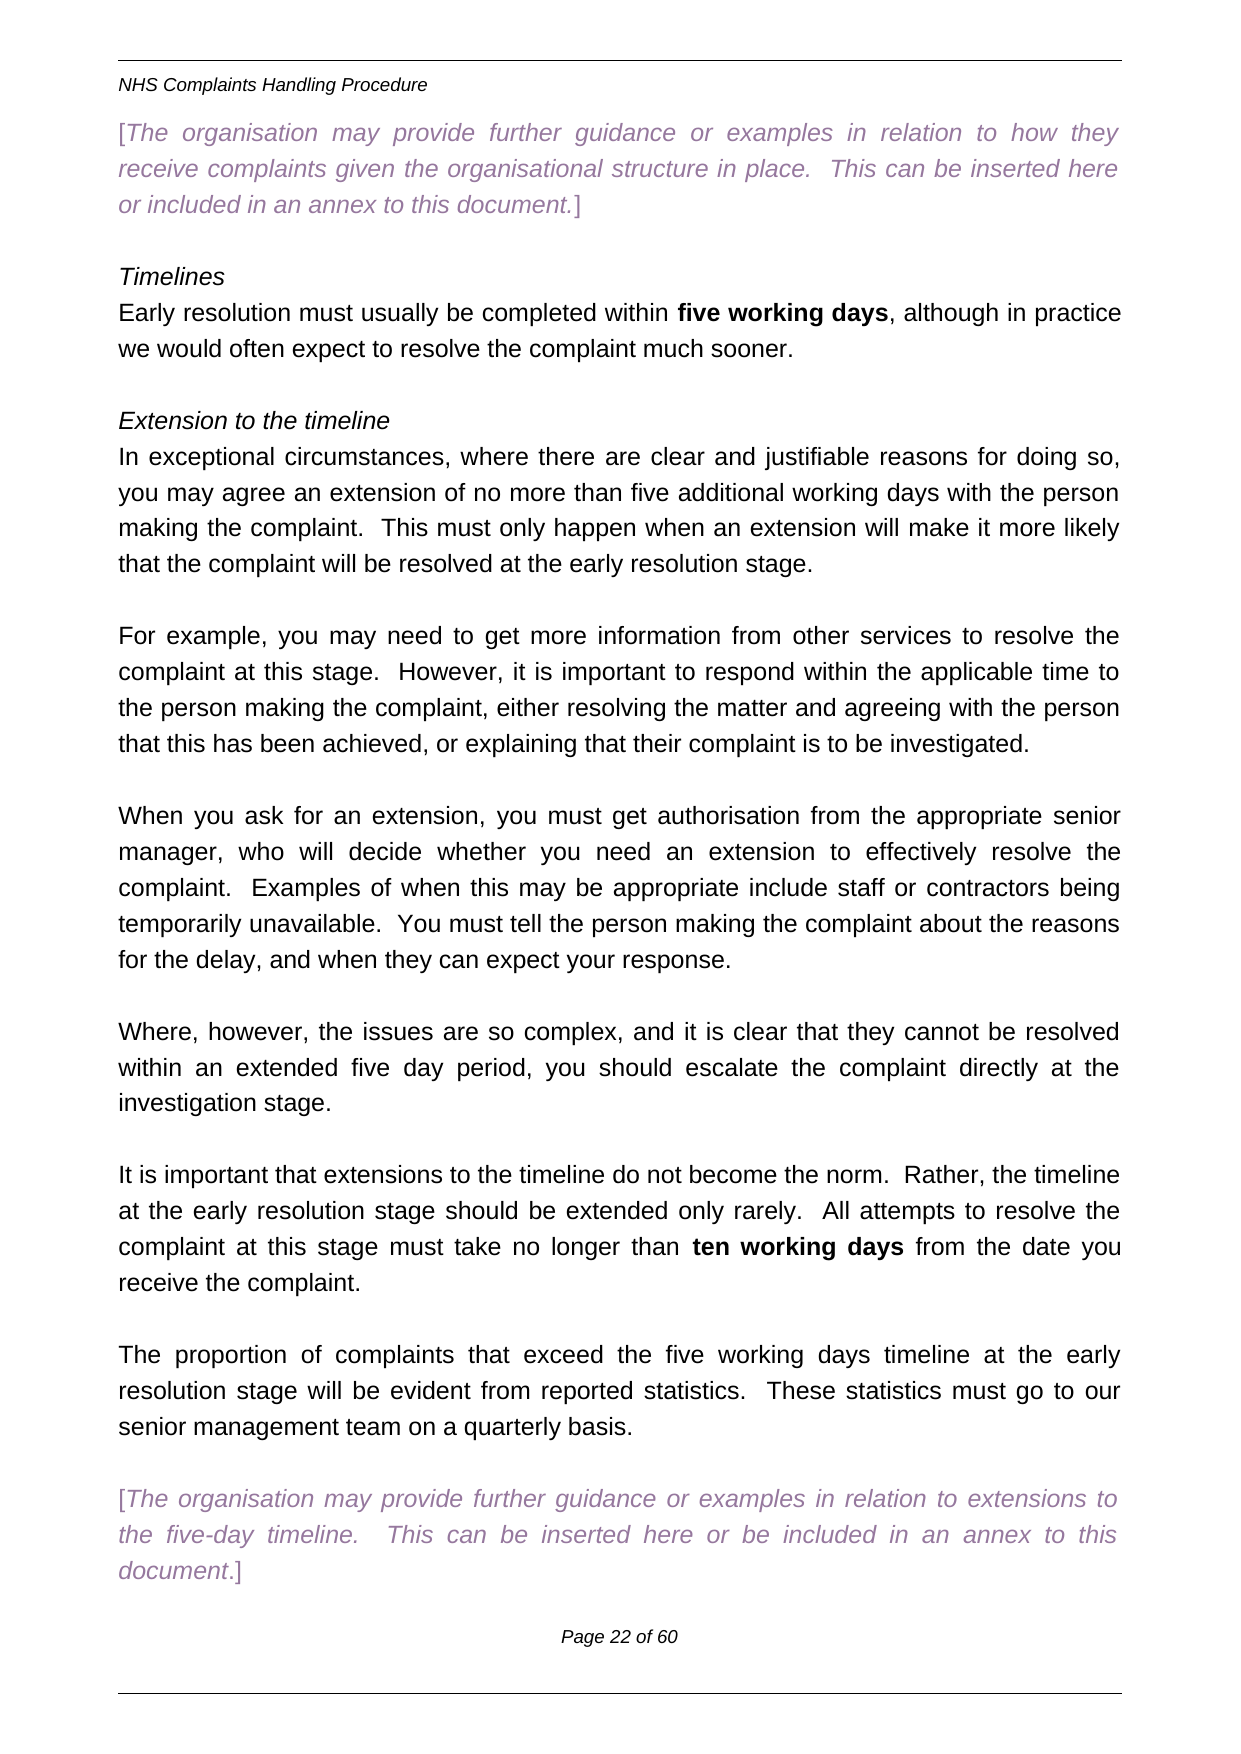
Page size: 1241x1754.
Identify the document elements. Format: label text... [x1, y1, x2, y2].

text The proportion of complaints that exceed the five working days timeline at the early resolution stage will be evident from reported statistics. These statistics must go to our senior management team on a quarterly basis. [118, 1340, 1122, 1441]
text [The organisation may provide further guidance or examples in relation to extensions to the five-day timeline. This can be inserted here or be included in an annex to this document.] [118, 1484, 1122, 1584]
text Early resolution must usually be completed within five working days, although in practice we would often expect to resolve the complaint much sooner. [118, 298, 1122, 362]
text [The organisation may provide further guidance or examples in relation to how they receive complaints given the organisational structure in place. This can be inserted here or included in an annex to this document.] [118, 118, 1122, 219]
subtitle Timelines [118, 262, 1122, 291]
subtitle Extension to the timeline [118, 406, 1122, 434]
text For example, you may need to get more information from other services to resolve the complaint at this stage. However, it is important to respond within the applicable time to the person making the complaint, either resolving the matter and agreeing with the person that this has been achieved, or explaining that their complaint is to be investigated. [118, 621, 1122, 758]
text In exceptional circumstances, where there are clear and justifiable reasons for doing so, you may agree an extension of no more than five additional working days with the person making the complaint. This must only happen when an extension will make it more likely that the complaint will be resolved at the early resolution stage. [118, 442, 1122, 578]
text It is important that extensions to the timeline do not become the norm. Rather, the timeline at the early resolution stage should be extended only rarely. All attempts to resolve the complaint at this stage must take no longer than ten working days from the date you receive the complaint. [118, 1160, 1122, 1297]
text When you ask for an extension, you must get authorisation from the appropriate senior manager, who will decide whether you need an extension to effectively resolve the complaint. Examples of when this may be appropriate include staff or contractors being temporarily unavailable. You must tell the person making the complaint about the reasons for the delay, and when they can expect your response. [118, 801, 1122, 973]
text Where, however, the issues are so complex, and it is clear that they cannot be resolved within an extended five day period, you should escalate the complaint directly at the investigation stage. [118, 1017, 1122, 1117]
